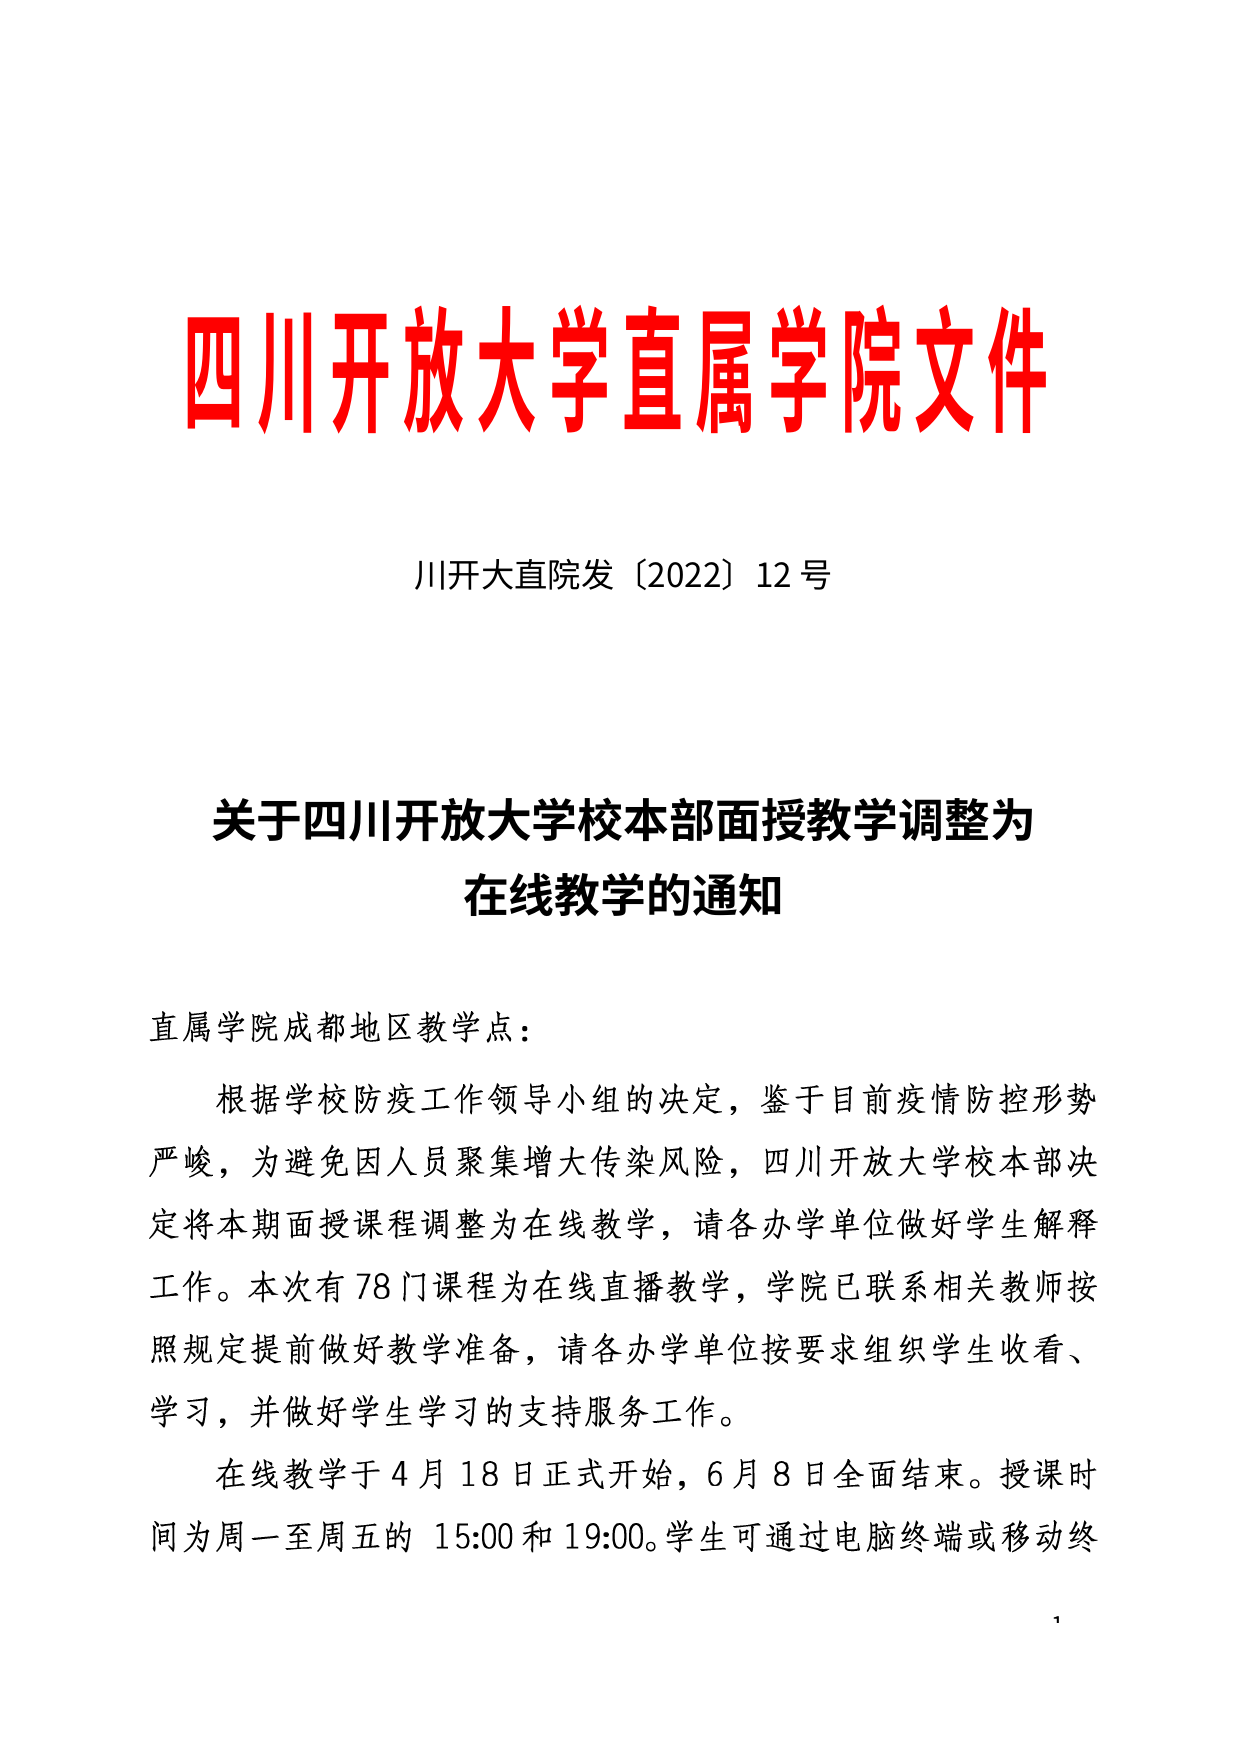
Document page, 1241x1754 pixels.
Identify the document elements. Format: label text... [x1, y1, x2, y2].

text 在线教学的通知 [174, 852, 1072, 927]
text 四川开放大学直属学院文件 [174, 290, 1058, 455]
picture [147, 1331, 1133, 1369]
picture [147, 1268, 1132, 1307]
picture [147, 1143, 1133, 1182]
picture [147, 1518, 1132, 1557]
picture [147, 1206, 1133, 1244]
text 关于四川开放大学校本部面授教学调整为 [174, 777, 1072, 852]
text 川开大直院发〔2022〕12 号 [174, 548, 1072, 597]
picture [147, 1009, 583, 1047]
picture [214, 1081, 1133, 1119]
picture [214, 1456, 1133, 1494]
picture [147, 1394, 784, 1432]
